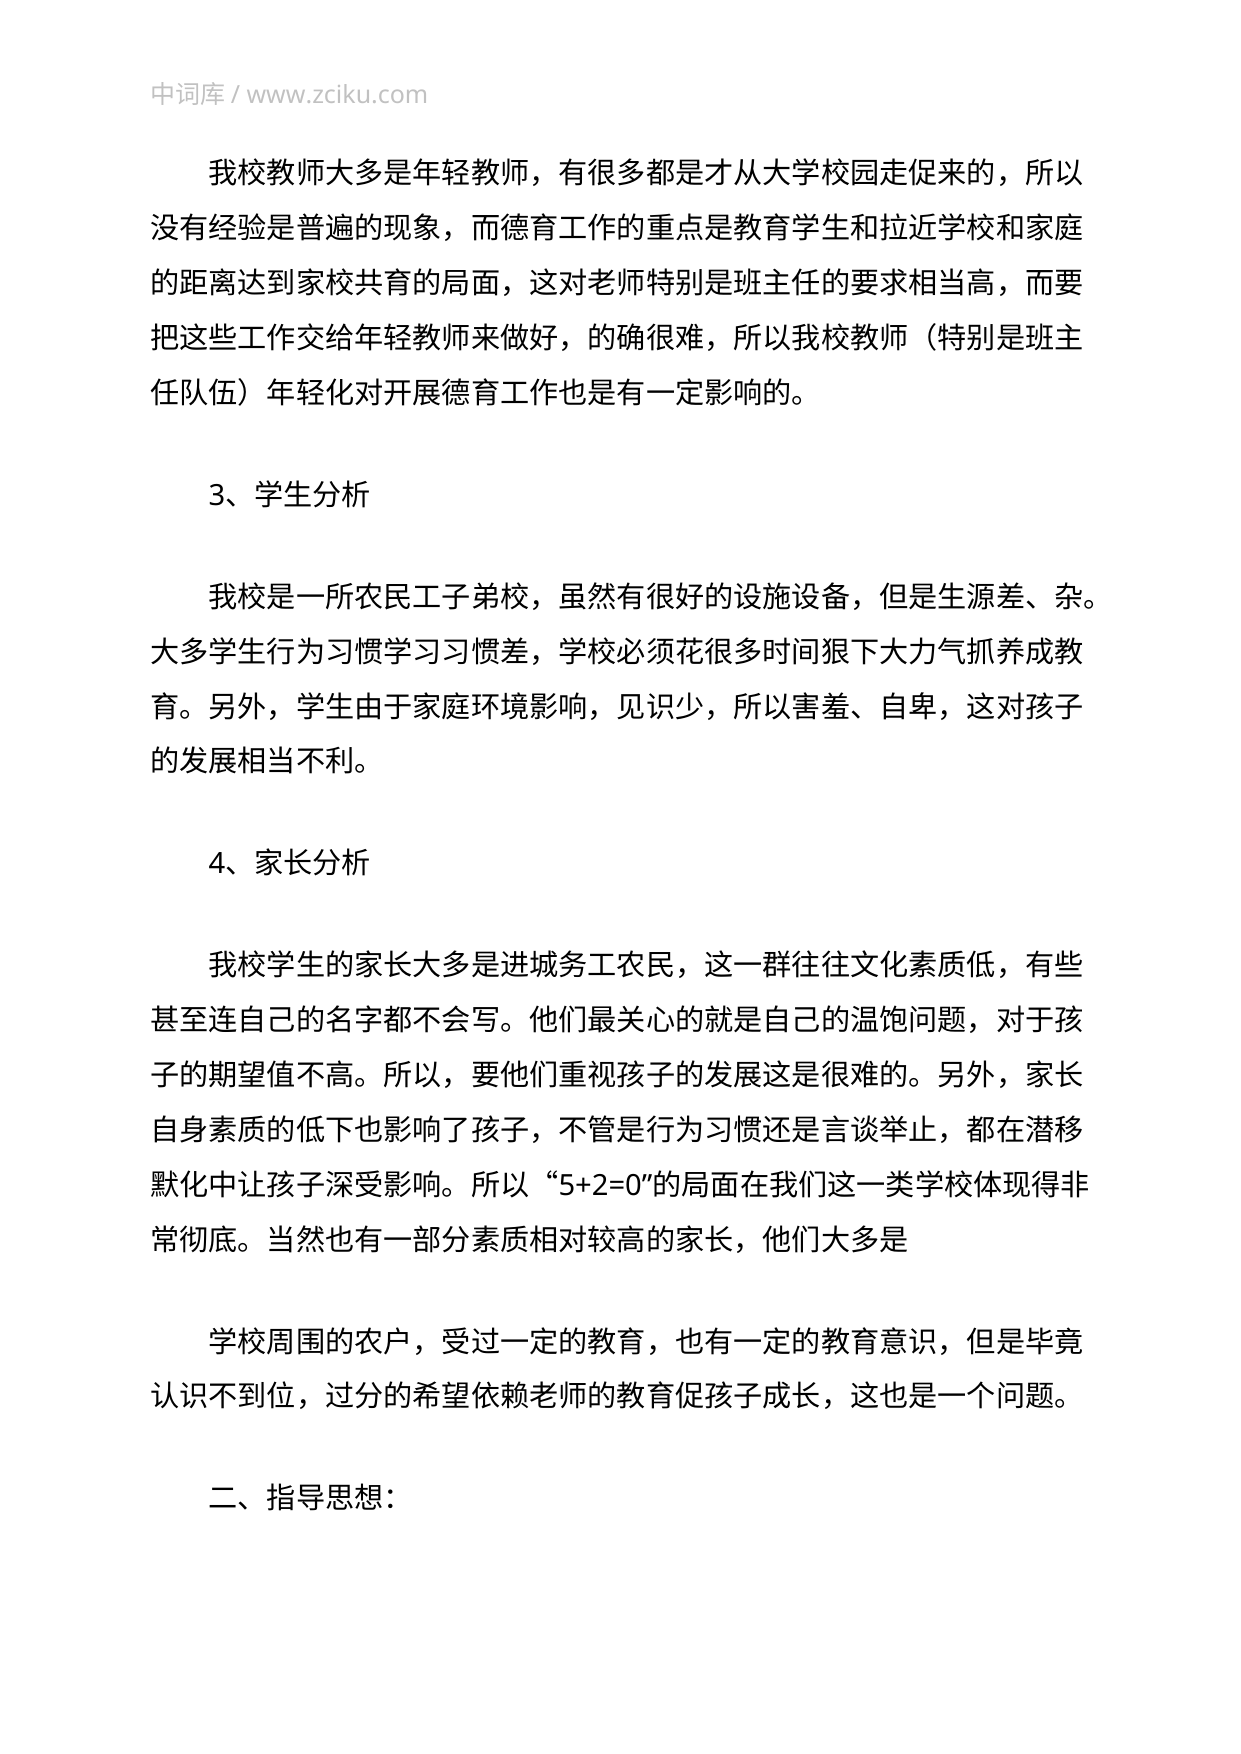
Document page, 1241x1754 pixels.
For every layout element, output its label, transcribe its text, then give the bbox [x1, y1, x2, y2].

text 学校周围的农户，受过一定的教育，也有一定的教育意识，但是毕竟认识不到位，过分的希望依赖老师的教育促孩子成长，这也是一个问题。 [150, 1318, 1090, 1415]
text 二、指导思想： [150, 1475, 1090, 1517]
text 我校是一所农民工子弟校，虽然有很好的设施设备，但是生源差、杂。大多学生行为习惯学习习惯差，学校必须花很多时间狠下大力气抓养成教育。另外，学生由于家庭环境影响，见识少，所以害羞、自卑，这对孩子的发展相当不利。 [150, 573, 1090, 780]
text 3、学生分析 [150, 471, 1090, 514]
text 4、家长分析 [150, 840, 1090, 882]
text 我校学生的家长大多是进城务工农民，这一群往往文化素质低，有些甚至连自己的名字都不会写。他们最关心的就是自己的温饱问题，对于孩子的期望值不高。所以，要他们重视孩子的发展这是很难的。另外，家长自身素质的低下也影响了孩子，不管是行为习惯还是言谈举止，都在潜移默化中让孩子深受影响。所以“5+2=0”的局面在我们这一类学校体现得非常彻底。当然也有一部分素质相对较高的家长，他们大多是 [150, 942, 1090, 1259]
text 我校教师大多是年轻教师，有很多都是才从大学校园走促来的，所以没有经验是普遍的现象，而德育工作的重点是教育学生和拉近学校和家庭的距离达到家校共育的局面，这对老师特别是班主任的要求相当高，而要把这些工作交给年轻教师来做好，的确很难，所以我校教师（特别是班主任队伍）年轻化对开展德育工作也是有一定影响的。 [150, 150, 1090, 412]
